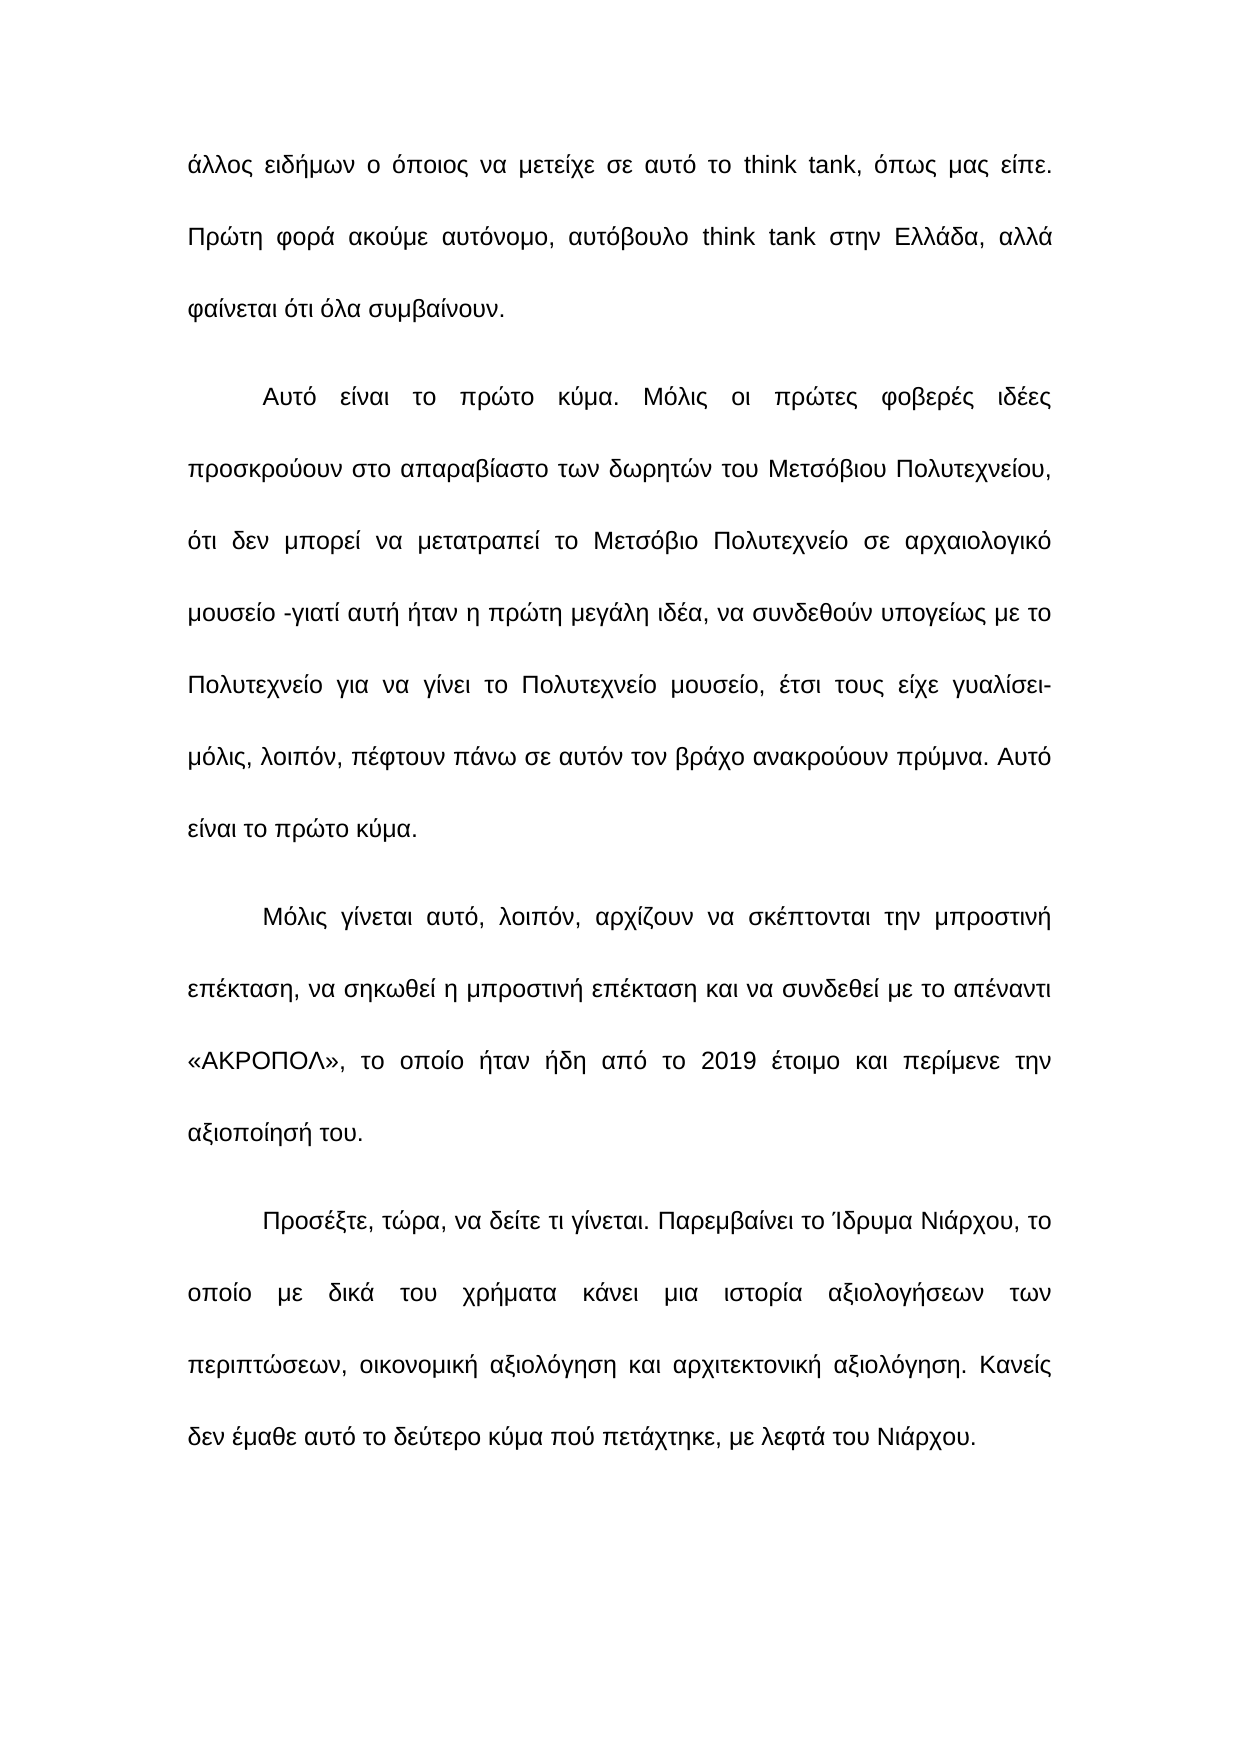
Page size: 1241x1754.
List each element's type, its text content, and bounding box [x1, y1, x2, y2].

text Αυτό είναι το πρώτο κύμα. Μόλις οι πρώτες φοβερές ιδέες προσκρούουν στο απαραβίαστο των δωρητών του Μετσόβιου Πολυτεχνείου, ότι δεν μπορεί να μετατραπεί το Μετσόβιο Πολυτεχνείο σε αρχαιολογικό μουσείο -γιατί αυτή ήταν η πρώτη μεγάλη ιδέα, να συνδεθούν υπογείως με το Πολυτεχνείο για να γίνει το Πολυτεχνείο μουσείο, έτσι τους είχε γυαλίσει- μόλις, λοιπόν, πέφτουν πάνω σε αυτόν τον βράχο ανακρούουν πρύμνα. Αυτό είναι το πρώτο κύμα. [187, 382, 1053, 842]
text Προσέξτε, τώρα, να δείτε τι γίνεται. Παρεμβαίνει το Ίδρυμα Νιάρχου, το οποίο με δικά του χρήματα κάνει μια ιστορία αξιολογήσεων των περιπτώσεων, οικονομική αξιολόγηση και αρχιτεκτονική αξιολόγηση. Κανείς δεν έμαθε αυτό το δεύτερο κύμα πού πετάχτηκε, με λεφτά του Νιάρχου. [187, 1206, 1053, 1451]
text Μόλις γίνεται αυτό, λοιπόν, αρχίζουν να σκέπτονται την μπροστινή επέκταση, να σηκωθεί η μπροστινή επέκταση και να συνδεθεί με το απέναντι «ΑΚΡΟΠΟΛ», το οποίο ήταν ήδη από το 2019 έτοιμο και περίμενε την αξιοποίησή του. [187, 902, 1053, 1146]
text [187, 150, 1053, 322]
